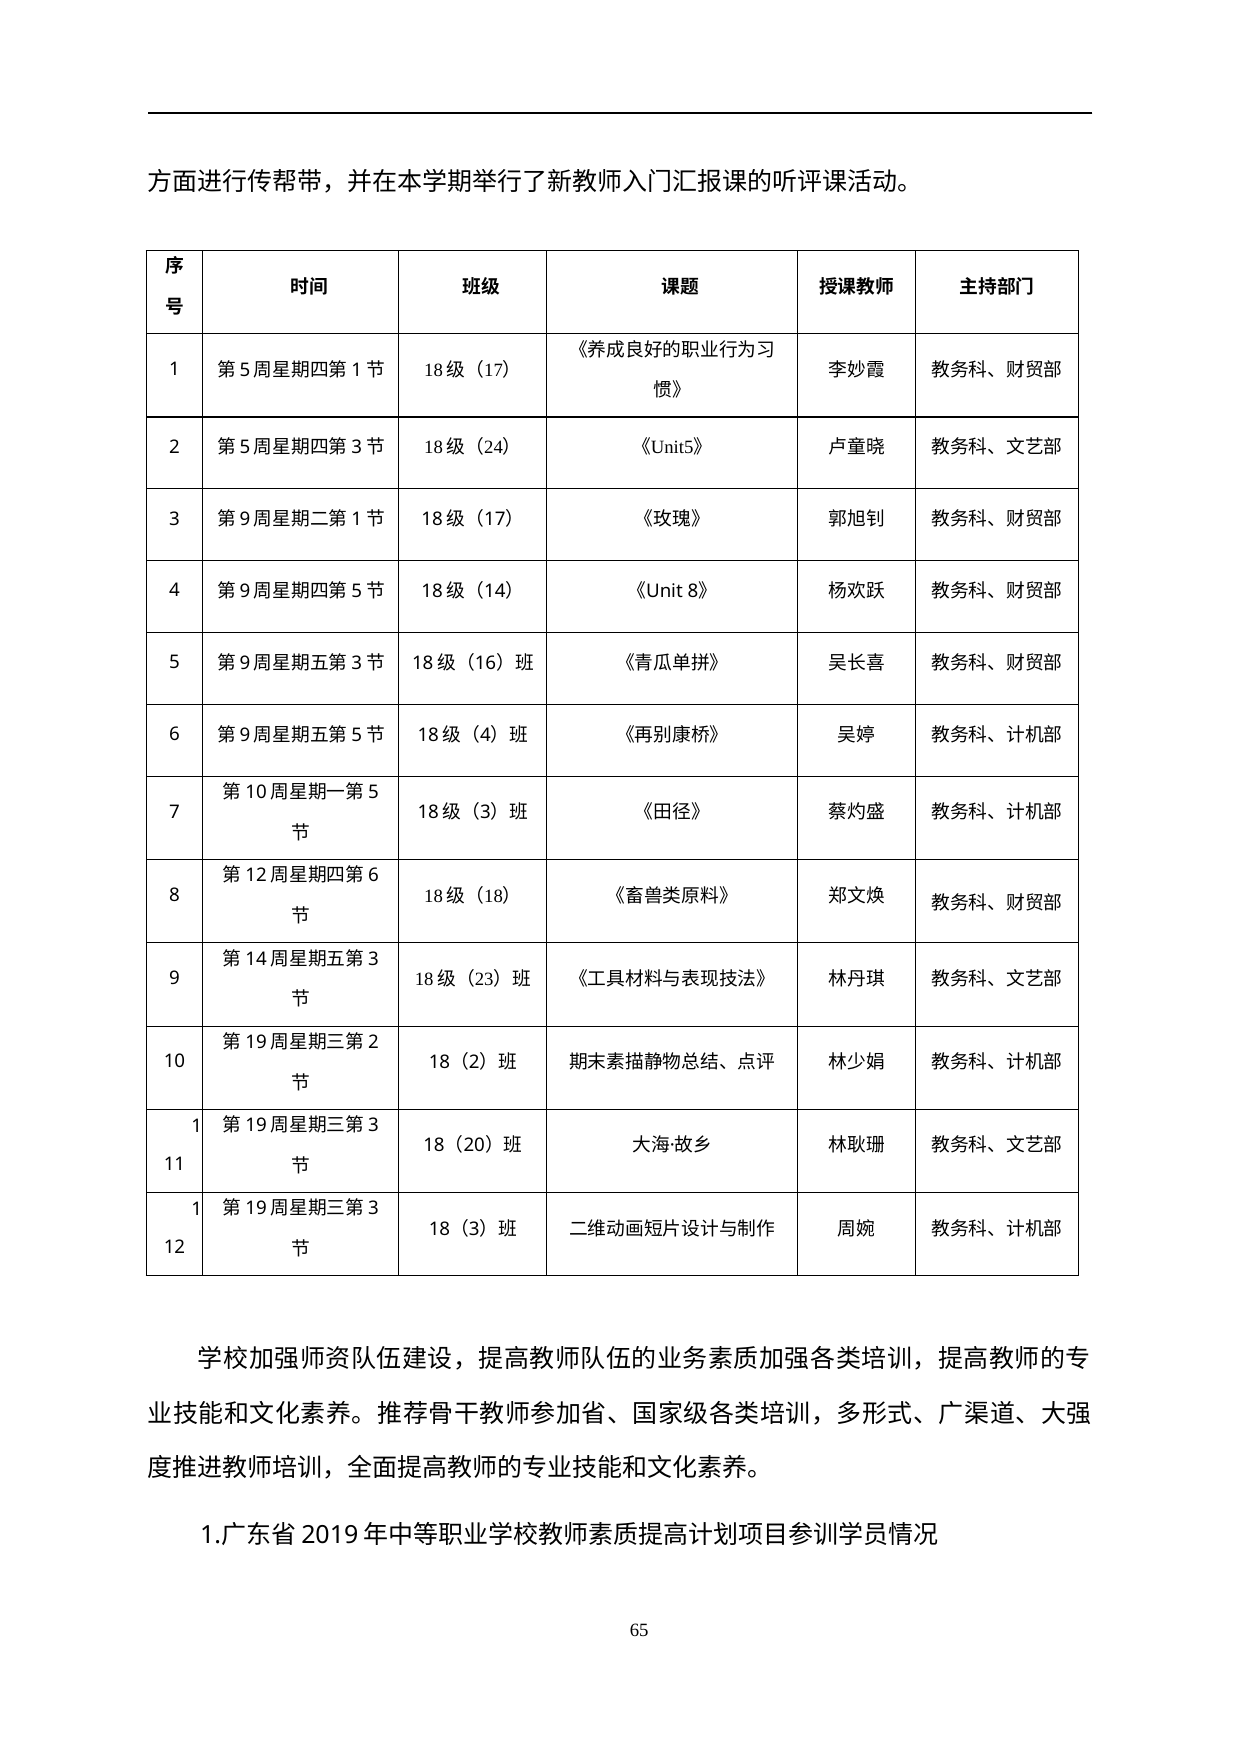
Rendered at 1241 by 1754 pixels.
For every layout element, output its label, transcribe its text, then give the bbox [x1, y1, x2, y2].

table_cell 教务科、文艺部 [916, 1110, 1078, 1192]
table_cell 教务科、计机部 [916, 1193, 1078, 1275]
table_cell 9 [147, 943, 202, 1026]
table_cell 林耿珊 [798, 1110, 915, 1192]
table_cell 第12周星期四第6节 [203, 860, 398, 942]
table_header 时间 [203, 251, 398, 333]
table_cell 18级（18） [399, 860, 546, 942]
table_cell 1 [147, 334, 202, 416]
table_cell 18级（24） [399, 418, 546, 488]
table_cell 18级（16）班 [399, 633, 546, 704]
table_cell 《青瓜单拼》 [547, 633, 797, 704]
table_header 班级 [399, 251, 546, 333]
table_cell 《畜兽类原料》 [547, 860, 797, 942]
table_cell 第9周星期五第5节 [203, 705, 398, 776]
table_cell 第10周星期一第5节 [203, 777, 398, 859]
table_cell 111 [147, 1110, 202, 1192]
table_cell 第9周星期五第3节 [203, 633, 398, 704]
table_cell 《工具材料与表现技法》 [547, 943, 797, 1026]
table_cell 《Unit5》 [547, 418, 797, 488]
table_cell 二维动画短片设计与制作 [547, 1193, 797, 1275]
table_cell 10 [147, 1027, 202, 1109]
table_cell 《Unit 8》 [547, 561, 797, 632]
table_header 1.广东省2019年中等职业学校教师素质提高计划项目参训学员情况 [89, 1514, 1030, 1565]
table_cell 郭旭钊 [798, 489, 915, 560]
table_cell 《再别康桥》 [547, 705, 797, 776]
table_cell 3 [147, 489, 202, 560]
table_cell 林少娟 [798, 1027, 915, 1109]
table_cell 18（3）班 [399, 1193, 546, 1275]
table_cell 第19周星期三第3节 [203, 1193, 398, 1275]
table_cell 周婉 [798, 1193, 915, 1275]
table_cell 第5周星期四第1节 [203, 334, 398, 416]
table_cell 第14周星期五第3节 [203, 943, 398, 1026]
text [148, 150, 1092, 200]
table_cell 18级（17） [399, 334, 546, 416]
table_cell 18（2）班 [399, 1027, 546, 1109]
table_cell 112 [147, 1193, 202, 1275]
table_cell 教务科、文艺部 [916, 943, 1078, 1026]
table_cell 教务科、财贸部 [916, 860, 1078, 942]
table_cell 大海·故乡 [547, 1110, 797, 1192]
table_cell 5 [147, 633, 202, 704]
table_cell 第9周星期二第1节 [203, 489, 398, 560]
table_cell 第5周星期四第3节 [203, 418, 398, 488]
table_cell 林丹琪 [798, 943, 915, 1026]
table_cell 吴长喜 [798, 633, 915, 704]
table_cell 蔡灼盛 [798, 777, 915, 859]
table_cell 第19周星期三第2节 [203, 1027, 398, 1109]
table_cell 教务科、计机部 [916, 777, 1078, 859]
table_cell 18级（23）班 [399, 943, 546, 1026]
table_cell 《养成良好的职业行为习惯》 [547, 334, 797, 416]
table_cell 4 [147, 561, 202, 632]
table_cell 教务科、计机部 [916, 1027, 1078, 1109]
table_cell 18级（4）班 [399, 705, 546, 776]
table_cell 期末素描静物总结、点评 [547, 1027, 797, 1109]
table_cell 《玫瑰》 [547, 489, 797, 560]
table_cell 7 [147, 777, 202, 859]
table_cell 第19周星期三第3节 [203, 1110, 398, 1192]
table_header 课题 [547, 251, 797, 333]
table_cell 教务科、财贸部 [916, 561, 1078, 632]
table_cell 卢童晓 [798, 418, 915, 488]
table_cell 教务科、文艺部 [916, 418, 1078, 488]
text 学校加强师资队伍建设，提高教师队伍的业务素质加强各类培训，提高教师的专业技能和文化素养。推荐骨干教师参加省、国家级各类培训，多形式、广渠道、大强度推进教师培训，全面提高教师的专业技能和文化素养。 [148, 1339, 1092, 1484]
table_cell 教务科、财贸部 [916, 334, 1078, 416]
table_cell 教务科、计机部 [916, 705, 1078, 776]
table_cell 教务科、财贸部 [916, 633, 1078, 704]
table_header 序号 [147, 251, 202, 333]
table_header 授课教师 [798, 251, 915, 333]
table_cell 18级（17） [399, 489, 546, 560]
table_cell 18级（3）班 [399, 777, 546, 859]
table_cell 第9周星期四第5节 [203, 561, 398, 632]
table_cell 李妙霞 [798, 334, 915, 416]
table_cell 《田径》 [547, 777, 797, 859]
table_cell 2 [147, 418, 202, 488]
table_cell 6 [147, 705, 202, 776]
table_cell 18（20）班 [399, 1110, 546, 1192]
table_cell 18级（14） [399, 561, 546, 632]
table_cell 杨欢跃 [798, 561, 915, 632]
table_header 主持部门 [916, 251, 1078, 333]
table_cell 教务科、财贸部 [916, 489, 1078, 560]
table_cell 吴婷 [798, 705, 915, 776]
table_cell 郑文焕 [798, 860, 915, 942]
table_cell 8 [147, 860, 202, 942]
